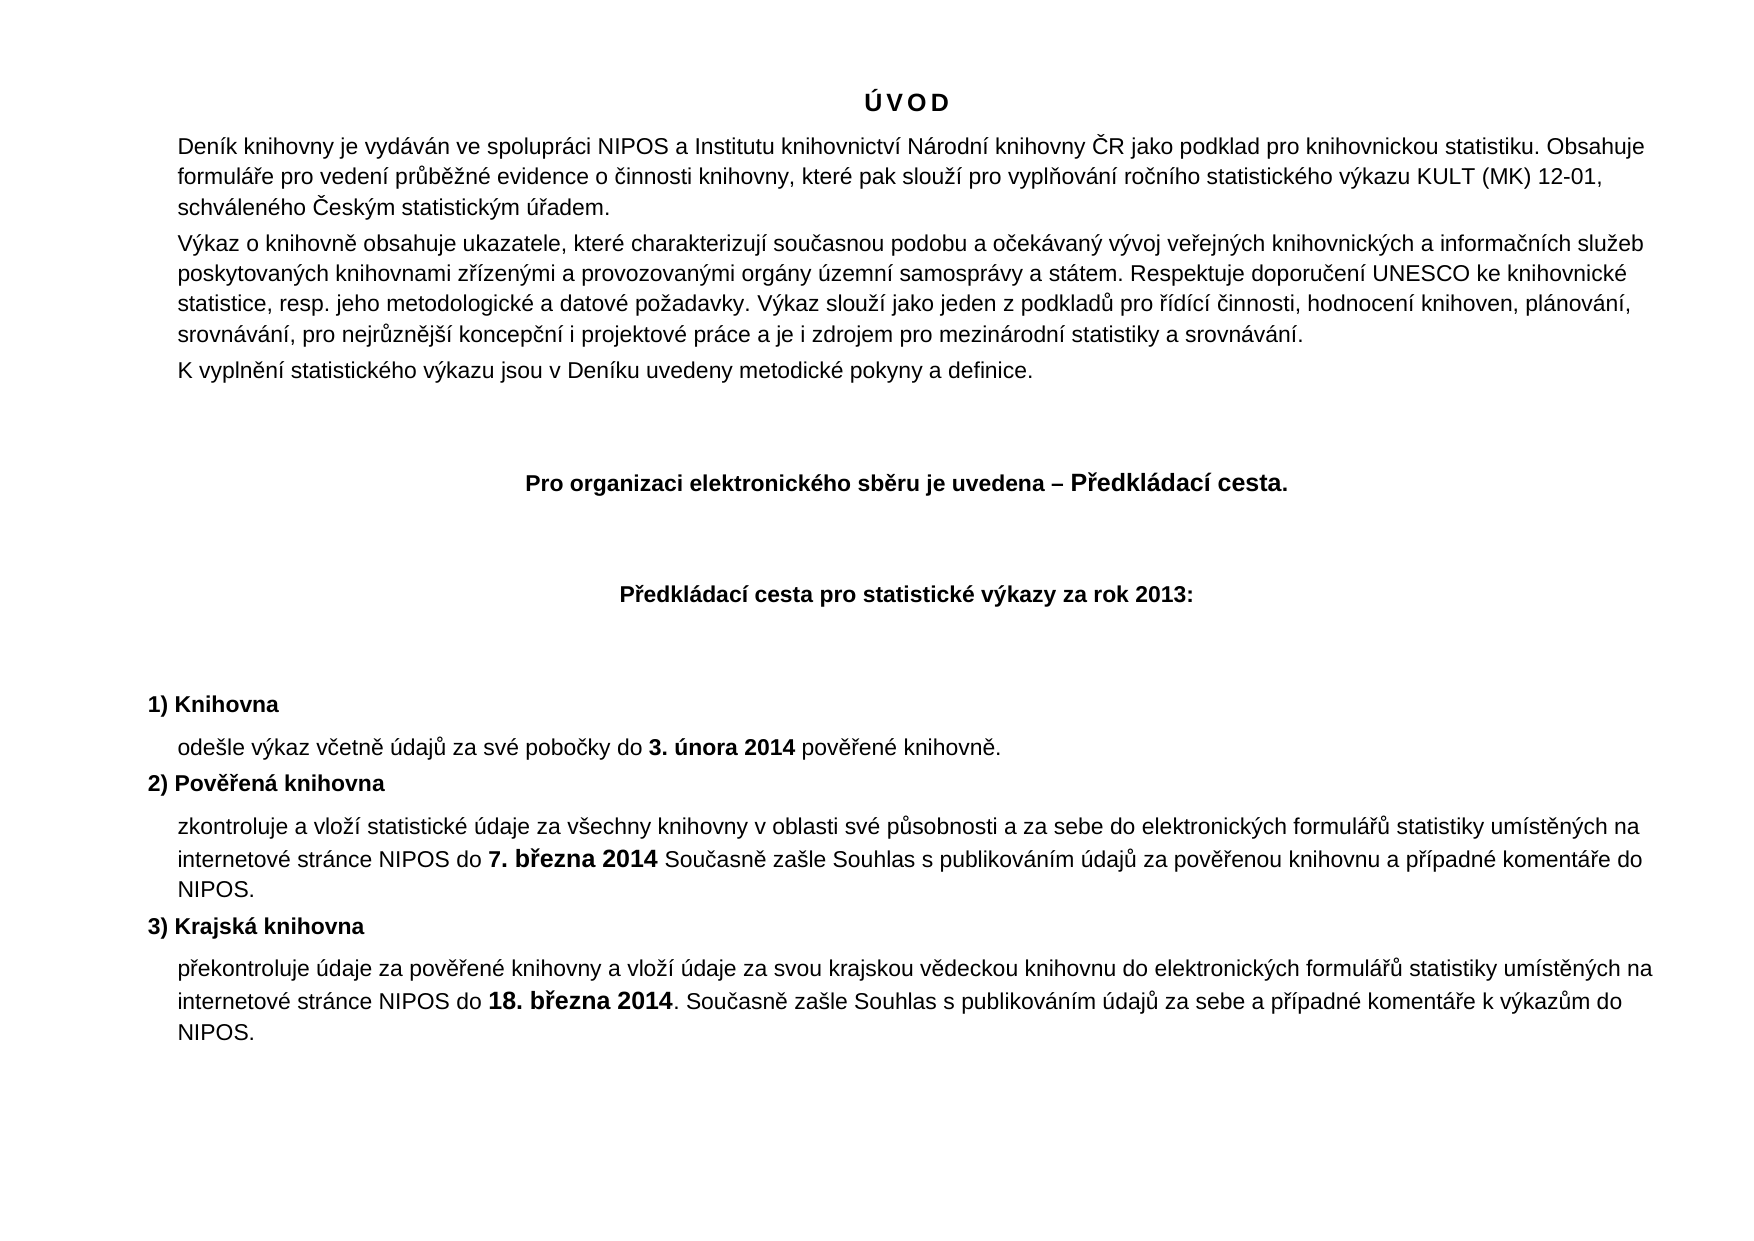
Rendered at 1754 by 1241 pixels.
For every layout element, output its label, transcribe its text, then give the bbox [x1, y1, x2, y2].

text překontroluje údaje za pověřené knihovny a vloží údaje za svou krajskou vědeckou knihovnu do elektronických formulářů statistiky umístěných na internetové stránce NIPOS do 18. března 2014. Současně zašle Souhlas s publikováním údajů za sebe a případné komentáře k výkazům do NIPOS. [177, 955, 1665, 1045]
text Úvod [148, 88, 1665, 116]
text odešle výkaz včetně údajů za své pobočky do 3. února 2014 pověřené knihovně. [177, 734, 1665, 760]
text Předkládací cesta pro statistické výkazy za rok 2013: [148, 581, 1665, 607]
text K vyplnění statistického výkazu jsou v Deníku uvedeny metodické pokyny a definice. [177, 357, 1665, 383]
text 3) Krajská knihovna [148, 913, 1665, 939]
text 2) Pověřená knihovna [148, 770, 1665, 797]
text Výkaz o knihovně obsahuje ukazatele, které charakterizují současnou podobu a očekávaný vývoj veřejných knihovnických a informačních služeb poskytovaných knihovnami zřízenými a provozovanými orgány územní samosprávy a státem. Respektuje doporučení UNESCO ke knihovnické statistice, resp. jeho metodologické a datové požadavky. Výkaz slouží jako jeden z podkladů pro řídící činnosti, hodnocení knihoven, plánování, srovnávání, pro nejrůznější koncepční i projektové práce a je i zdrojem pro mezinárodní statistiky a srovnávání. [177, 230, 1665, 347]
text 1) Knihovna [148, 691, 1665, 717]
text Deník knihovny je vydáván ve spolupráci NIPOS a Institutu knihovnictví Národní knihovny ČR jako podklad pro knihovnickou statistiku. Obsahuje formuláře pro vedení průběžné evidence o činnosti knihovny, které pak slouží pro vyplňování ročního statistického výkazu KULT (MK) 12-01, schváleného Českým statistickým úřadem. [177, 133, 1665, 220]
text Pro organizaci elektronického sběru je uvedena – Předkládací cesta. [148, 467, 1665, 496]
text zkontroluje a vloží statistické údaje za všechny knihovny v oblasti své působnosti a za sebe do elektronických formulářů statistiky umístěných na internetové stránce NIPOS do 7. března 2014 Současně zašle Souhlas s publikováním údajů za pověřenou knihovnu a případné komentáře do NIPOS. [177, 813, 1665, 903]
